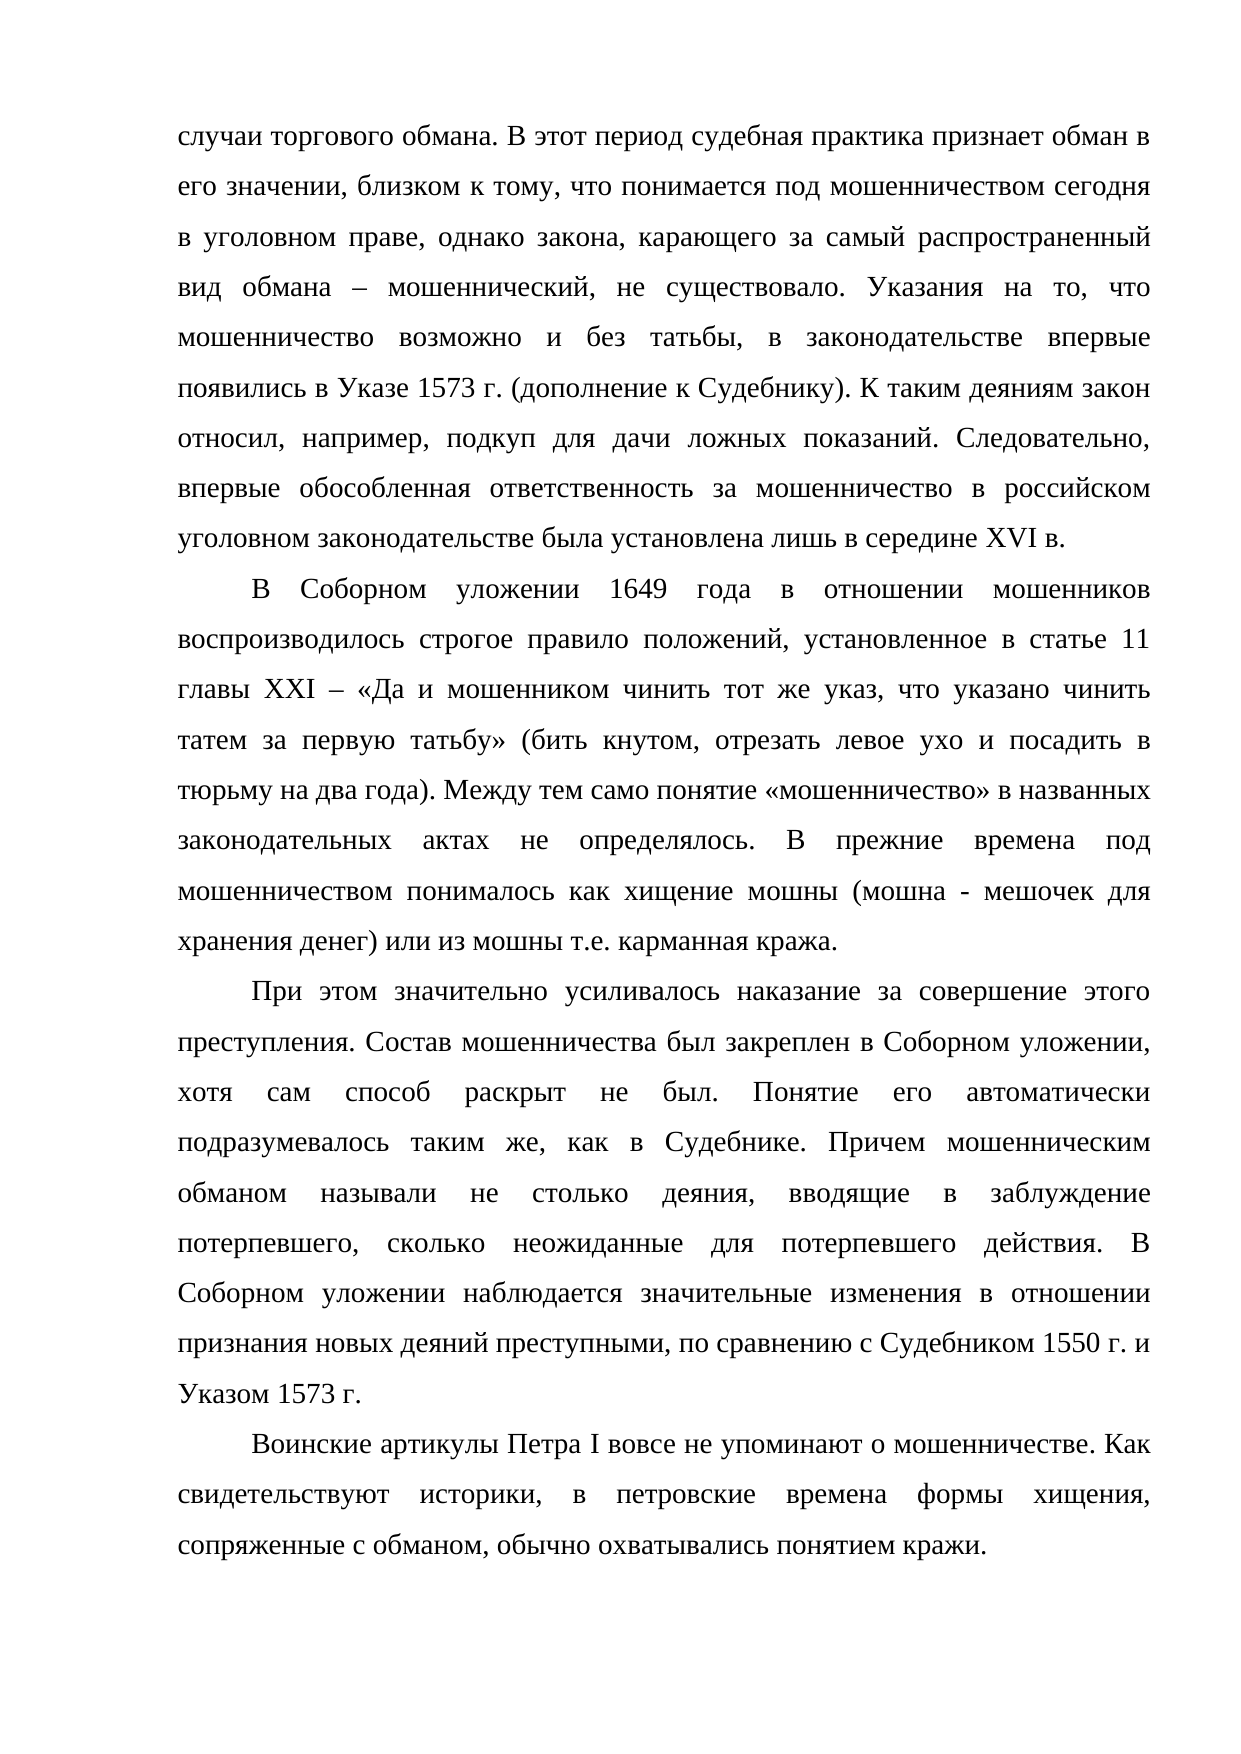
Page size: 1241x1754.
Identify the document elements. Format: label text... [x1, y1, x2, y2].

text В Соборном уложении 1649 года в отношении мошенников воспроизводилось строгое правило положений, установленное в статье 11 главы XXI – «Да и мошенником чинить тот же указ, что указано чинить татем за первую татьбу» (бить кнутом, отрезать левое ухо и посадить в тюрьму на два года). Между тем само понятие «мошенничество» в названных законодательных актах не определялось. В прежние времена под мошенничеством понималось как хищение мошны (мошна - мешочек для хранения денег) или из мошны т.е. карманная кража. [177, 571, 1152, 957]
text Воинские артикулы Петра I вовсе не упоминают о мошенничестве. Как свидетельствуют историки, в петровские времена формы хищения, сопряженные с обманом, обычно охватывались понятием кражи. [177, 1426, 1152, 1560]
text При этом значительно усиливалось наказание за совершение этого преступления. Состав мошенничества был закреплен в Соборном уложении, хотя сам способ раскрыт не был. Понятие его автоматически подразумевалось таким же, как в Судебнике. Причем мошенническим обманом называли не столько деяния, вводящие в заблуждение потерпевшего, сколько неожиданные для потерпевшего действия. В Соборном уложении наблюдается значительные изменения в отношении признания новых деяний преступными, по сравнению с Судебником 1550 г. и Указом 1573 г. [177, 973, 1152, 1409]
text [177, 118, 1152, 554]
